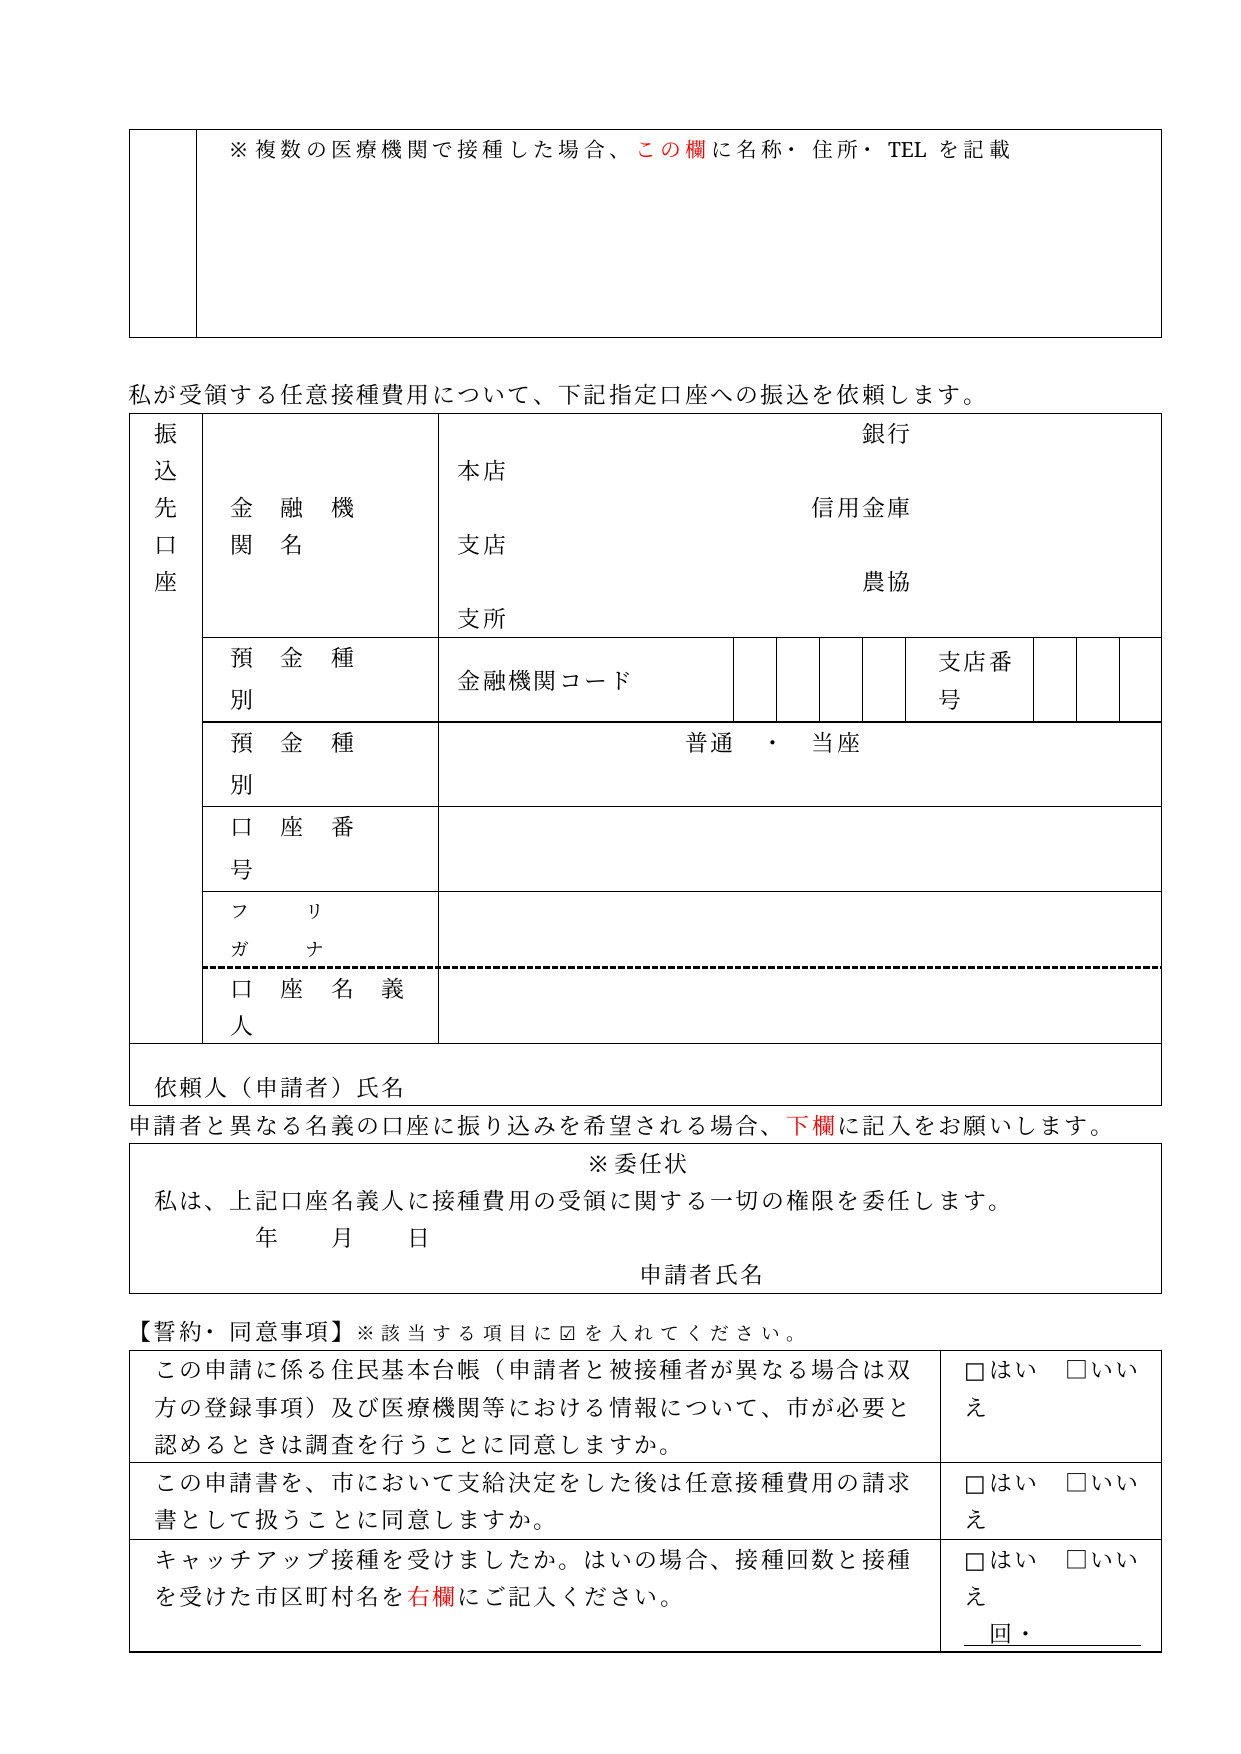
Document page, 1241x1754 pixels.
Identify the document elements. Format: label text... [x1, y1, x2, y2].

table_cell [439, 807, 1161, 891]
table_cell [820, 638, 862, 721]
table_cell □はい □いいえ 回・ [941, 1540, 1161, 1651]
table_cell □はい □いいえ [941, 1463, 1161, 1539]
table_cell ※複数の医療機関で接種した場合、この欄に名称･住所･TELを記載 [197, 130, 1161, 337]
table_header 振込先口座 [130, 414, 202, 1043]
table_cell [439, 966, 1161, 1043]
table_header この申請に係る住民基本台帳（申請者と被接種者が異なる場合は双方の登録事項）及び医療機関等における情報について、市が必要と認めるときは調査を行うことに同意しますか。 [130, 1351, 940, 1462]
table_cell 口 座 番 号 [203, 807, 438, 891]
table_cell [1034, 638, 1076, 721]
table_cell キャッチアップ接種を受けましたか。はいの場合、接種回数と接種を受けた市区町村名を右欄にご記入ください。 [130, 1540, 940, 1651]
table_cell [439, 892, 1161, 966]
table_cell フ リ ガ ナ [203, 892, 438, 966]
table_header □はい □いいえ [941, 1351, 1161, 1462]
table_cell 預 金 種 別 [203, 723, 438, 806]
table_cell 金融機関コード [439, 638, 733, 721]
table_header ※委任状 私は、上記口座名義人に接種費用の受領に関する一切の権限を委任します。 年 月 日 申請者氏名 [130, 1144, 1161, 1293]
table_cell 依頼人（申請者）氏名 [130, 1044, 1161, 1105]
text 申請者と異なる名義の口座に振り込みを希望される場合、下欄に記入をお願いします。 [128, 1106, 1116, 1143]
table_cell [777, 638, 819, 721]
table_cell 預 金 種 別 [203, 638, 438, 721]
text 私が受領する任意接種費用について、下記指定口座への振込を依頼します。 [128, 375, 1116, 412]
table_cell 普通 ・ 当座 [439, 723, 1161, 806]
table_cell [863, 638, 905, 721]
table_cell 口座名義人 [203, 966, 438, 1043]
table_cell この申請書を、市において支給決定をした後は任意接種費用の請求書として扱うことに同意しますか。 [130, 1463, 940, 1539]
table_header 銀行 本店 信用金庫 支店 農協 支所 [439, 414, 1161, 637]
text 【誓約･同意事項】※該当する項目に☑を入れてください。 [128, 1312, 1116, 1349]
table_cell [1120, 638, 1161, 721]
table_cell 支店番号 [906, 638, 1033, 721]
table_cell [1077, 638, 1119, 721]
table_header 金 融 機 関 名 [203, 414, 438, 637]
table_cell [734, 638, 776, 721]
